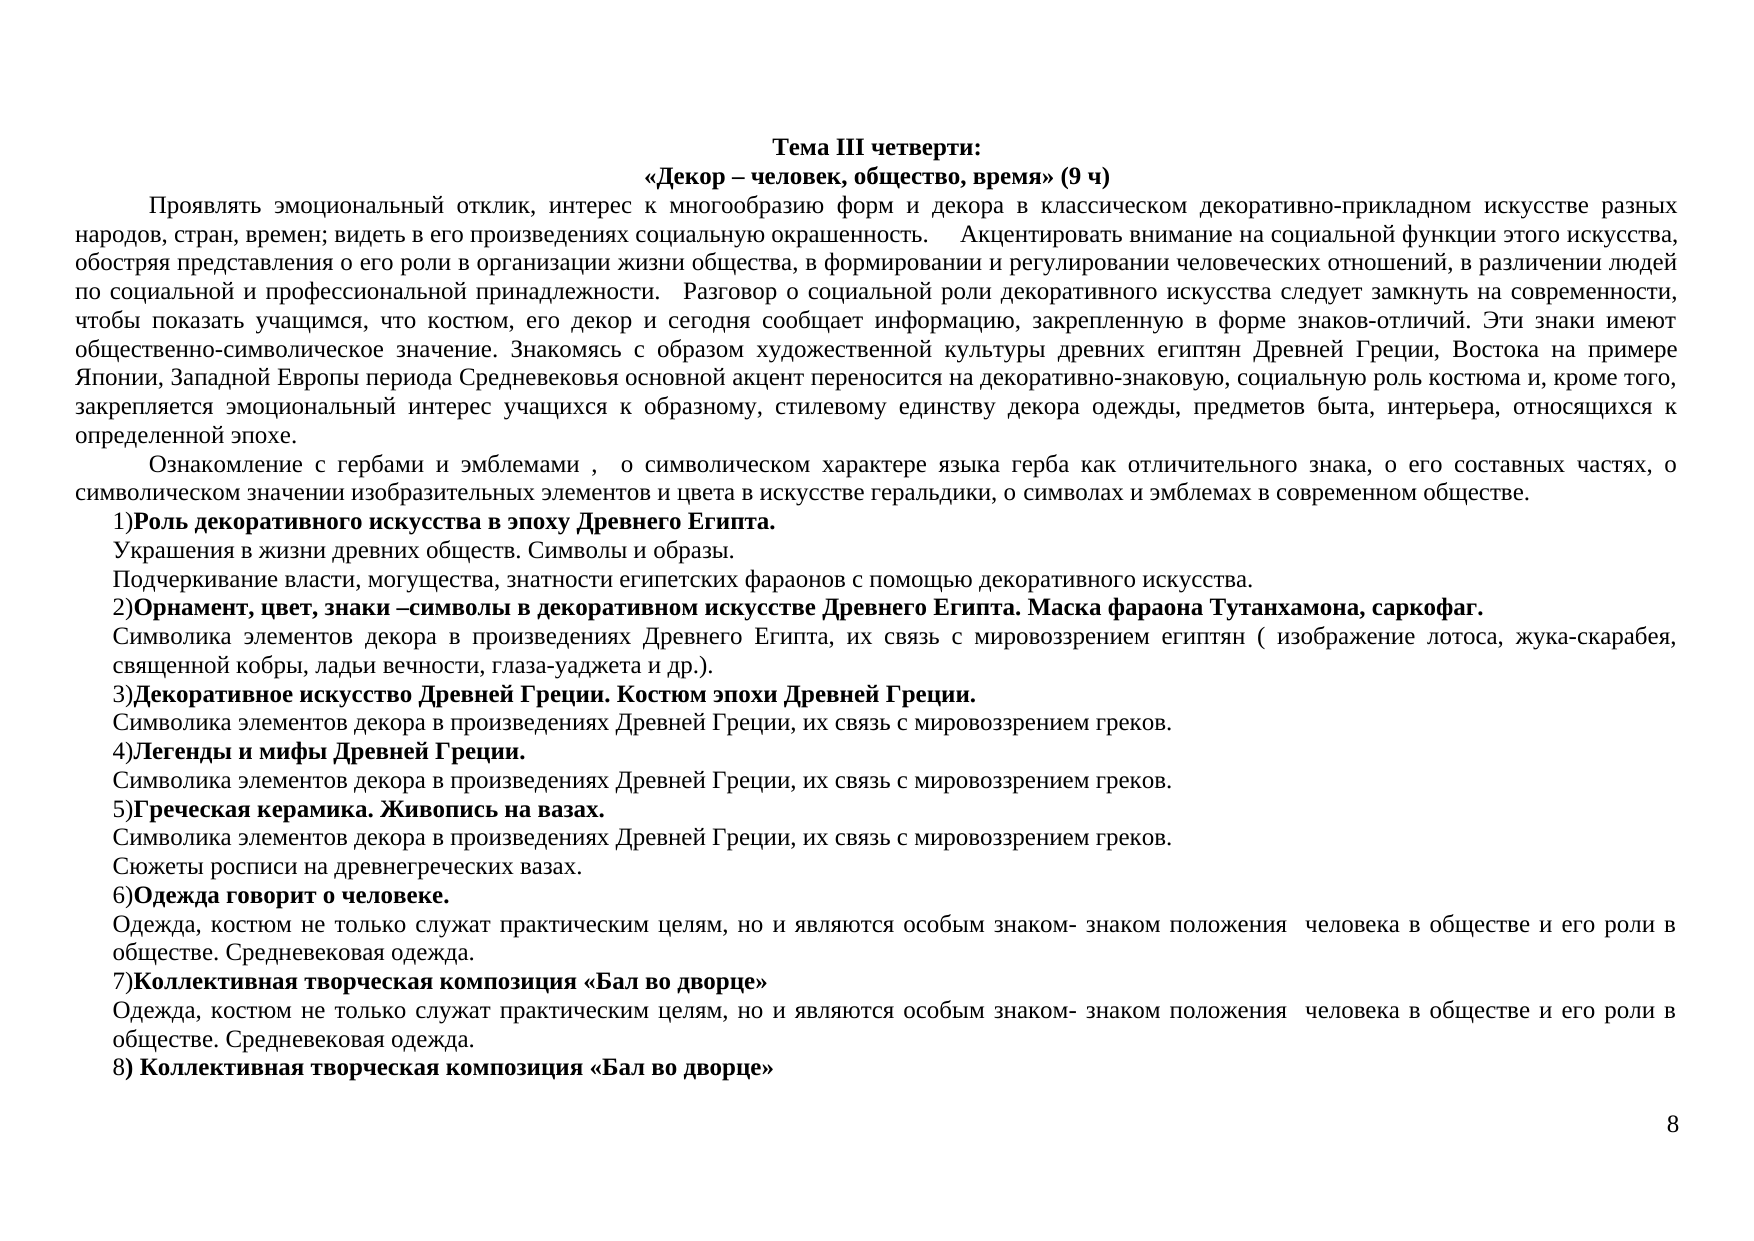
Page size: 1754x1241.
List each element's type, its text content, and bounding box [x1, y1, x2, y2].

text Символика элементов декора в произведениях Древнего Египта, их связь с мировоззрением египтян ( изображение лотоса, жука-скарабея, священной кобры, ладьи вечности, глаза-уаджета и др.). [112, 621, 1679, 679]
text Символика элементов декора в произведениях Древней Греции, их связь с мировоззрением греков. [112, 822, 1679, 851]
text 3)Декоративное искусство Древней Греции. Костюм эпохи Древней Греции. [112, 679, 1679, 707]
text 2)Орнамент, цвет, знаки –символы в декоративном искусстве Древнего Египта. Маска фараона Тутанхамона, саркофаг. [112, 592, 1679, 621]
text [112, 995, 1679, 1052]
text 8) Коллективная творческая композиция «Бал во дворце» [112, 1052, 1679, 1081]
text Символика элементов декора в произведениях Древней Греции, их связь с мировоззрением греков. [112, 707, 1679, 736]
text 5)Греческая керамика. Живопись на вазах. [112, 794, 1679, 822]
text Подчеркивание власти, могущества, знатности египетских фараонов с помощью декоративного искусства. [112, 564, 1679, 592]
text Тема III четверти: [75, 132, 1679, 161]
text Ознакомление с гербами и эмблемами , о символическом характере языка герба как отличительного знака, о его составных частях, о символическом значении изобразительных элементов и цвета в искусстве геральдики, о символах и эмблемах в современном обществе. [75, 449, 1679, 506]
text «Декор – человек, общество, время» (9 ч) [75, 161, 1679, 190]
text 1)Роль декоративного искусства в эпоху Древнего Египта. [112, 506, 1679, 535]
text Проявлять эмоциональный отклик, интерес к многообразию форм и декора в классическом декоративно-прикладном искусстве разных народов, стран, времен; видеть в его произведениях социальную окрашенность. Акцентировать внимание на социальной функции этого искусства, обостряя представления о его роли в организации жизни общества, в формировании и регулировании человеческих отношений, в различении людей по социальной и профессиональной принадлежности. Разговор о социальной роли декоративного искусства следует замкнуть на современности, чтобы показать учащимся, что костюм, его декор и сегодня сообщает информацию, закрепленную в форме знаков-отличий. Эти знаки имеют общественно-символическое значение. Знакомясь с образом художественной культуры древних египтян Древней Греции, Востока на примере Японии, Западной Европы периода Средневековья основной акцент переносится на декоративно-знаковую, социальную роль костюма и, кроме того, закрепляется эмоциональный интерес учащихся к образному, стилевому единству декора одежды, предметов быта, интерьера, относящихся к определенной эпохе. [75, 190, 1679, 449]
text Украшения в жизни древних обществ. Символы и образы. [112, 535, 1679, 564]
text Символика элементов декора в произведениях Древней Греции, их связь с мировоззрением греков. [112, 765, 1679, 794]
text 4)Легенды и мифы Древней Греции. [112, 736, 1679, 765]
text 7)Коллективная творческая композиция «Бал во дворце» [112, 966, 1679, 995]
text Сюжеты росписи на древнегреческих вазах. [112, 851, 1679, 880]
text 6)Одежда говорит о человеке. [112, 880, 1679, 909]
